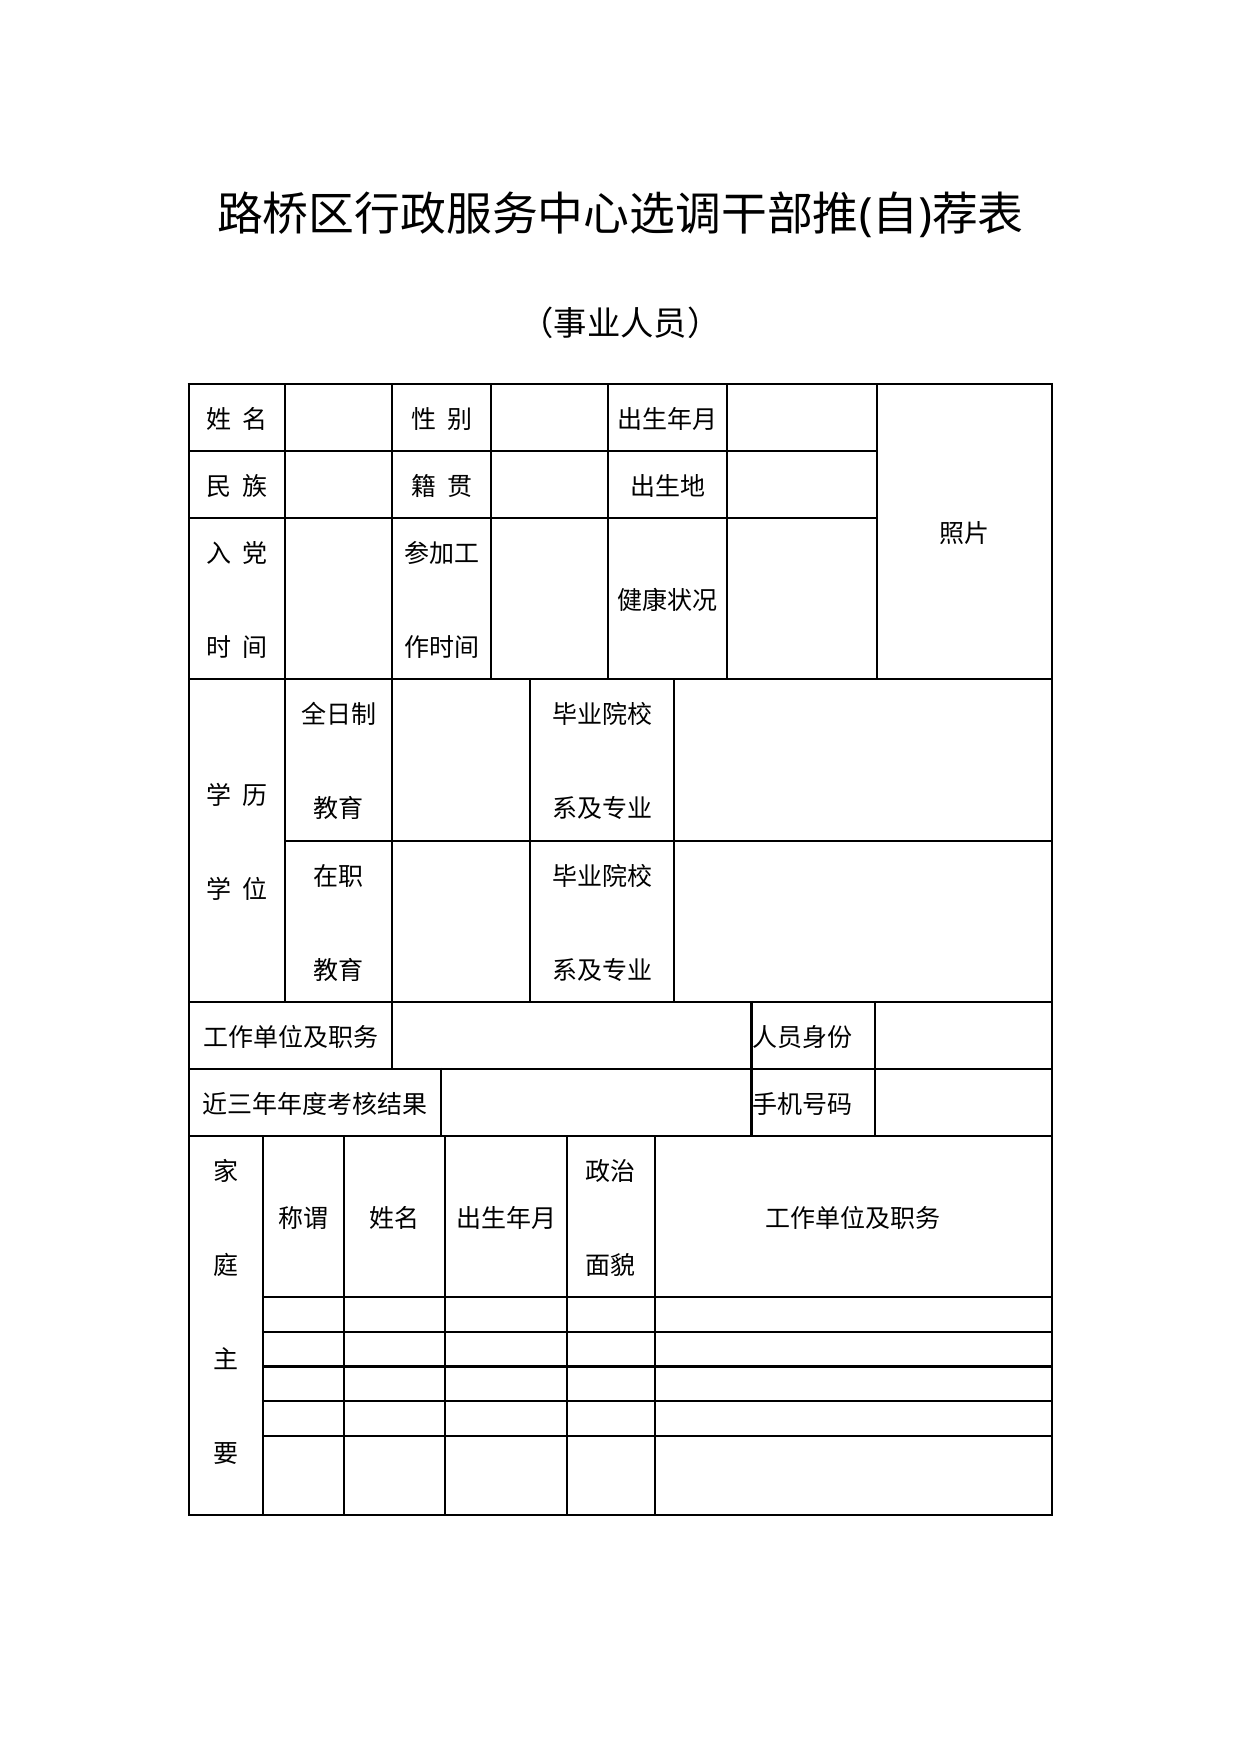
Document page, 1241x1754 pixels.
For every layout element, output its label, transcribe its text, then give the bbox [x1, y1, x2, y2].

table_cell [876, 1003, 1051, 1068]
table_cell [876, 1070, 1051, 1135]
table_cell 称谓 [264, 1137, 343, 1296]
table_cell 姓名 [345, 1137, 444, 1296]
table_cell [656, 1368, 1051, 1400]
table_cell [568, 1437, 654, 1514]
table_cell [393, 842, 529, 1001]
table_cell [345, 1298, 444, 1331]
table_cell [446, 1333, 566, 1365]
table_cell 全日制 教育 [286, 680, 391, 839]
table_cell 入 党 时 间 [190, 519, 284, 678]
table_cell [728, 452, 876, 517]
table_cell 民 族 [190, 452, 284, 517]
table_cell [656, 1402, 1051, 1434]
table_header 照片 [878, 385, 1051, 678]
table_cell [446, 1368, 566, 1400]
table_cell [393, 1003, 750, 1068]
table_header [286, 385, 391, 450]
table_cell 手机号码 [753, 1070, 874, 1135]
table_cell [568, 1402, 654, 1434]
table_cell [656, 1437, 1051, 1514]
table_header 性 别 [393, 385, 490, 450]
table_cell 家 庭 主 要 成 员 及 重 要 社 会 关 系 [190, 1137, 262, 1514]
table_cell [568, 1333, 654, 1365]
table_cell [345, 1402, 444, 1434]
table_header [728, 385, 876, 450]
table_cell [345, 1368, 444, 1400]
table_cell [492, 519, 607, 678]
table_cell 参加工 作时间 [393, 519, 490, 678]
table_cell 近三年年度考核结果 [190, 1070, 440, 1135]
table_cell 出生年月 [446, 1137, 566, 1296]
table_cell [264, 1437, 343, 1514]
table_cell [286, 519, 391, 678]
text （事业人员） [187, 289, 1053, 354]
table_cell [264, 1368, 343, 1400]
table_cell 健康状况 [609, 519, 726, 678]
table_cell [442, 1070, 750, 1135]
table_cell [446, 1437, 566, 1514]
table_cell [264, 1333, 343, 1365]
table_cell [264, 1402, 343, 1434]
table_cell 毕业院校 系及专业 [531, 842, 673, 1001]
table_cell [492, 452, 607, 517]
table_cell [264, 1298, 343, 1331]
table_cell 学 历 学 位 [190, 680, 284, 1001]
table_cell 出生地 [609, 452, 726, 517]
table_cell [675, 842, 1051, 1001]
table_cell [568, 1298, 654, 1331]
table_cell [568, 1368, 654, 1400]
table_cell [393, 680, 529, 839]
table_header [492, 385, 607, 450]
table_cell [345, 1437, 444, 1514]
table_cell 籍 贯 [393, 452, 490, 517]
table_cell 工作单位及职务 [190, 1003, 391, 1068]
table_cell [656, 1298, 1051, 1331]
table_cell [656, 1333, 1051, 1365]
table_cell [286, 452, 391, 517]
table_cell 政治 面貌 [568, 1137, 654, 1296]
table_header 姓 名 [190, 385, 284, 450]
table_cell 人员身份 [753, 1003, 874, 1068]
table_cell 在职 教育 [286, 842, 391, 1001]
table_cell [345, 1333, 444, 1365]
table_cell 工作单位及职务 [656, 1137, 1051, 1296]
table_cell [675, 680, 1051, 839]
table_cell [446, 1402, 566, 1434]
text 路桥区行政服务中心选调干部推(自)荐表 [187, 162, 1053, 259]
table_cell [446, 1298, 566, 1331]
table_header 出生年月 [609, 385, 726, 450]
table_cell 毕业院校 系及专业 [531, 680, 673, 839]
table_cell [728, 519, 876, 678]
